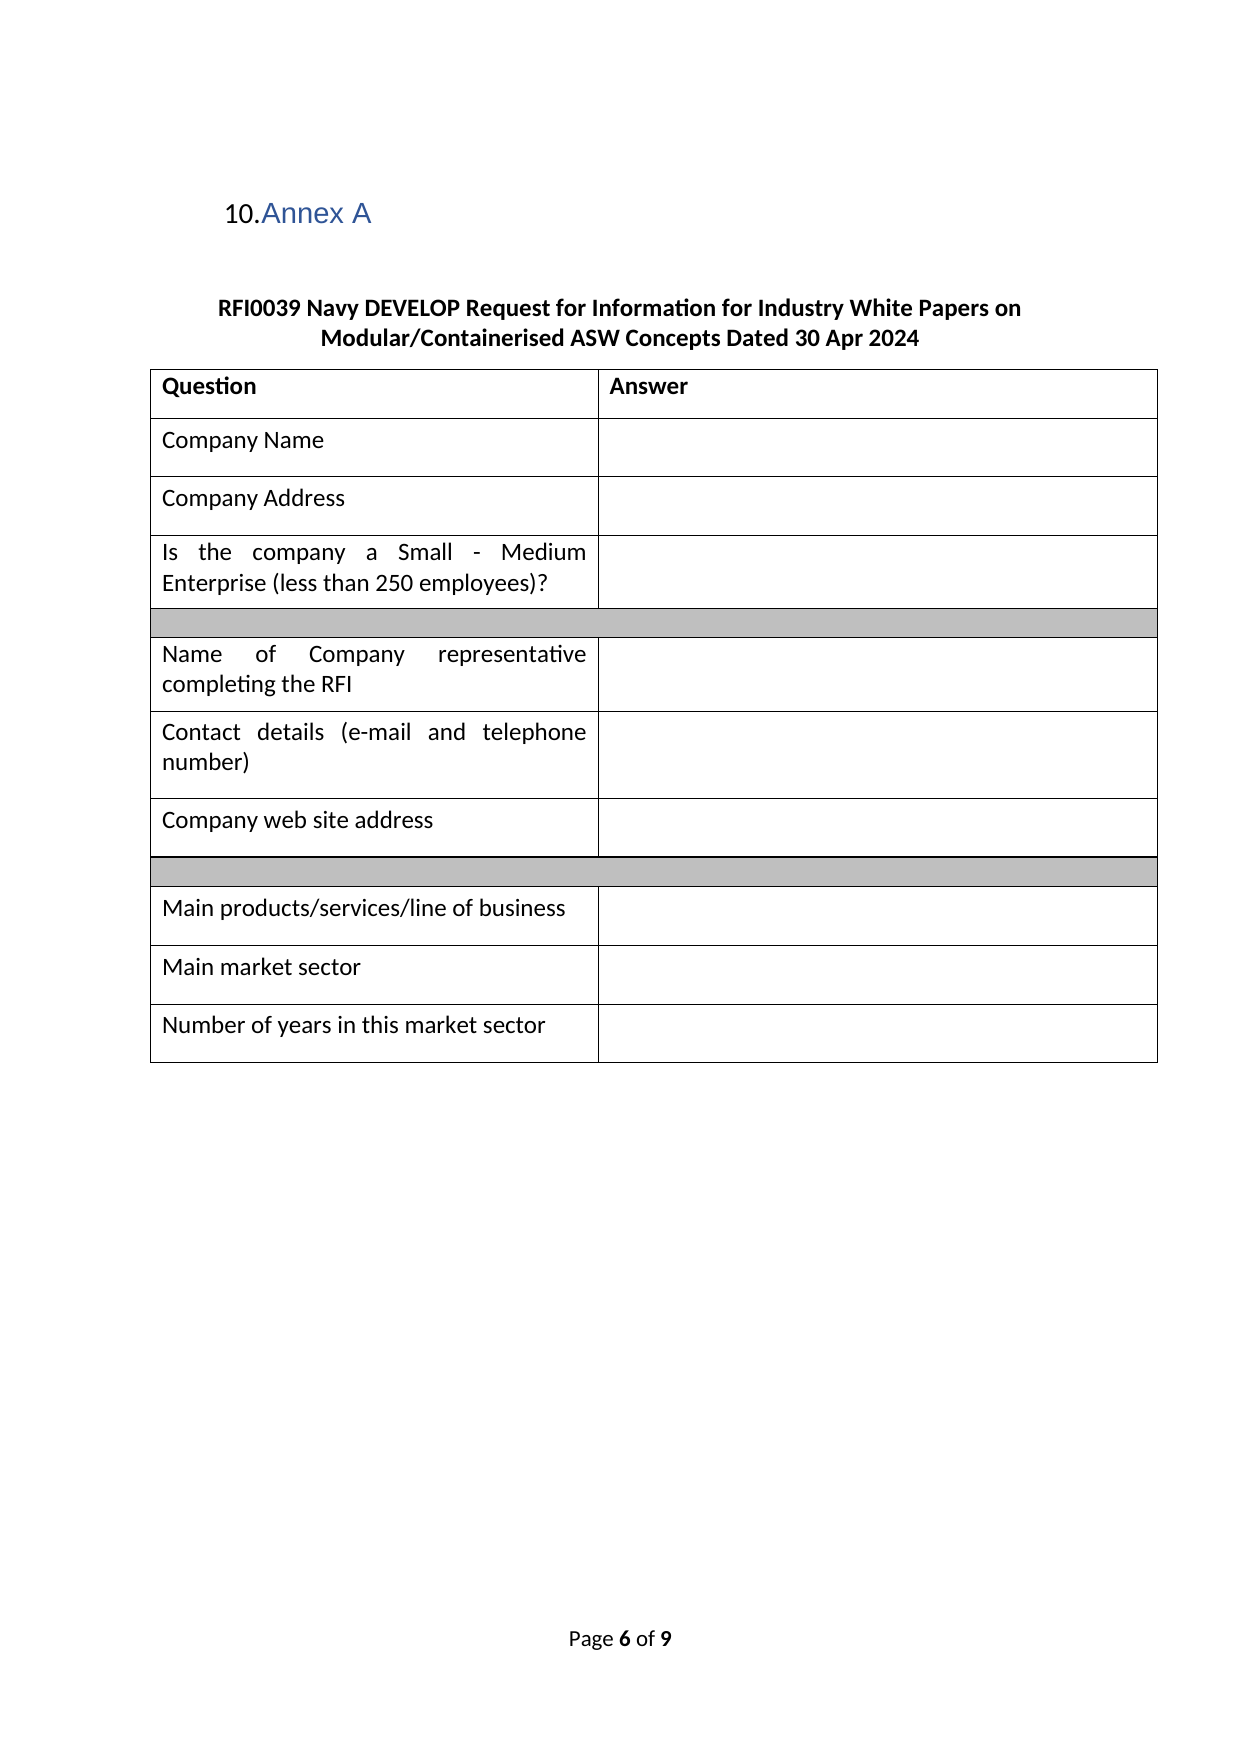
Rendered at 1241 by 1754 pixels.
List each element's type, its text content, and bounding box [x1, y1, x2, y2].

table_cell [599, 536, 1157, 607]
table_cell Name of Company representative completing the RFI [151, 638, 598, 711]
table_cell [599, 887, 1157, 944]
table_header Question [151, 370, 598, 418]
table_header Answer [599, 370, 1157, 418]
list Annex A [224, 195, 1090, 230]
text RFI0039 Navy DEVELOP Request for Information for Industry White Papers on Modular/Containerised ASW Concepts Dated 30 Apr 2024 [150, 292, 1090, 353]
table_cell Main products/services/line of business [151, 887, 598, 944]
table_cell [599, 946, 1157, 1003]
table_cell [599, 477, 1157, 535]
table_cell Main market sector [151, 946, 598, 1003]
table_cell [599, 799, 1157, 856]
table_cell Company Address [151, 477, 598, 535]
table_cell [599, 1005, 1157, 1062]
table_cell [151, 858, 1157, 886]
table_cell [151, 609, 1157, 637]
table_cell Number of years in this market sector [151, 1005, 598, 1062]
table_cell Contact details (e-mail and telephone number) [151, 712, 598, 798]
table_cell Company Name [151, 419, 598, 476]
table_cell Is the company a Small - Medium Enterprise (less than 250 employees)? [151, 536, 598, 607]
table_cell Company web site address [151, 799, 598, 856]
table_cell [599, 419, 1157, 476]
table_cell [599, 712, 1157, 798]
table_cell [599, 638, 1157, 711]
